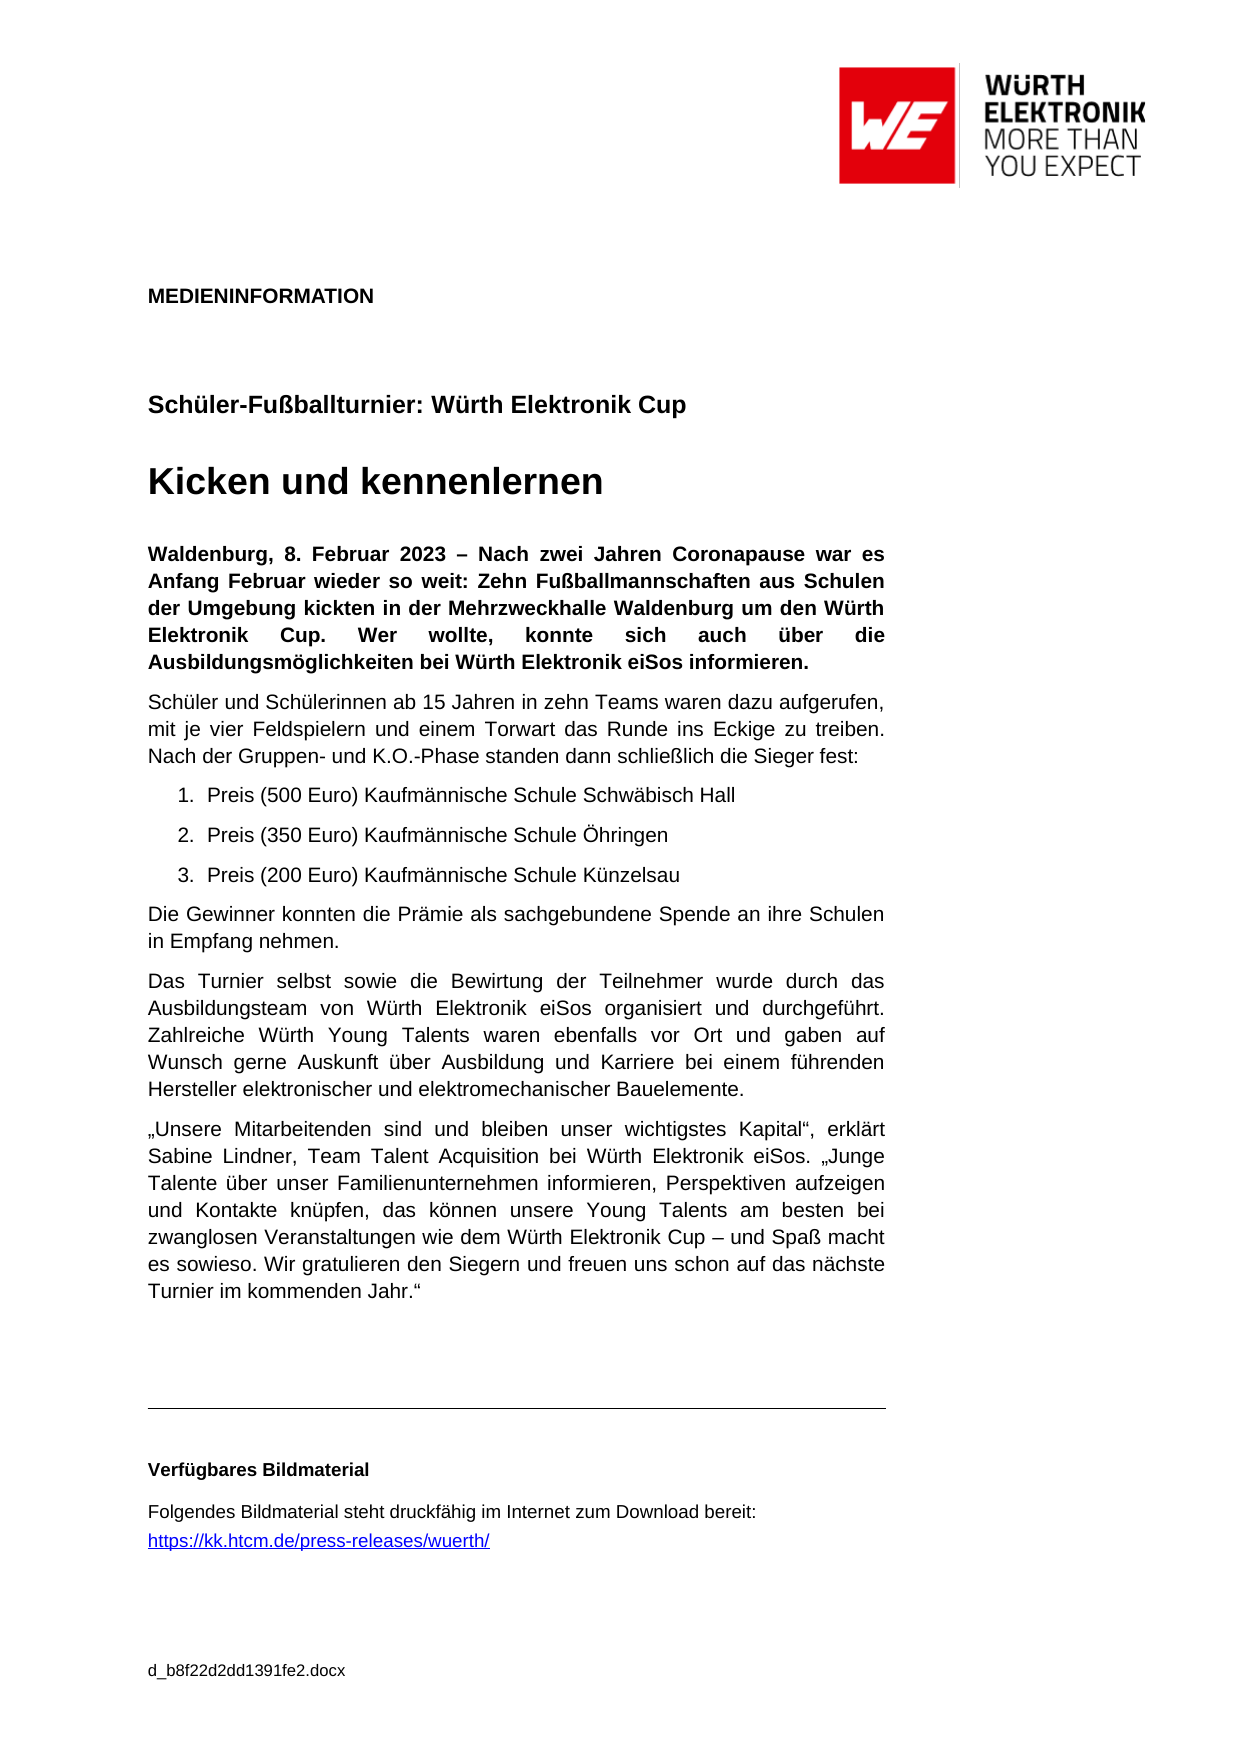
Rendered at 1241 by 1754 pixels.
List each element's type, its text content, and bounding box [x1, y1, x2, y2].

picture [835, 63, 1146, 188]
text Das Turnier selbst sowie die Bewirtung der Teilnehmer wurde durch das Ausbildungsteam von Würth Elektronik eiSos organisiert und durchgeführt. Zahlreiche Würth Young Talents waren ebenfalls vor Ort und gaben auf Wunsch gerne Auskunft über Ausbildung und Karriere bei einem führenden Hersteller elektronischer und elektromechanischer Bauelemente. [148, 967, 886, 1102]
text Schüler und Schülerinnen ab 15 Jahren in zehn Teams waren dazu aufgerufen, mit je vier Feldspielern und einem Torwart das Runde ins Eckige zu treiben. Nach der Gruppen- und K.O.-Phase standen dann schließlich die Sieger fest: [148, 687, 886, 769]
text Waldenburg, 8. Februar 2023 – Nach zwei Jahren Coronapause war es Anfang Februar wieder so weit: Zehn Fußballmannschaften aus Schulen der Umgebung kickten in der Mehrzweckhalle Waldenburg um den Würth Elektronik Cup. Wer wollte, konnte sich auch über die Ausbildungsmöglichkeiten bei Würth Elektronik eiSos informieren. [148, 539, 886, 675]
list Preis (350 Euro) Kaufmännische Schule Öhringen [177, 821, 886, 848]
text Schüler-Fußballturnier: Würth Elektronik Cup [148, 384, 886, 421]
text Verfügbares Bildmaterial [148, 1453, 886, 1482]
list Preis (200 Euro) Kaufmännische Schule Künzelsau [177, 860, 886, 887]
text Die Gewinner konnten die Prämie als sachgebundene Spende an ihre Schulen in Empfang nehmen. [148, 900, 886, 954]
text Kicken und kennenlernen [148, 459, 886, 502]
subtitle MEDIENINFORMATION [148, 282, 886, 309]
text „Unsere Mitarbeitenden sind und bleiben unser wichtigstes Kapital“, erklärt Sabine Lindner, Team Talent Acquisition bei Würth Elektronik eiSos. „Junge Talente über unser Familienunternehmen informieren, Perspektiven aufzeigen und Kontakte knüpfen, das können unsere Young Talents am besten bei zwanglosen Veranstaltungen wie dem Würth Elektronik Cup – und Spaß macht es sowieso. Wir gratulieren den Siegern und freuen uns schon auf das nächste Turnier im kommenden Jahr.“ [148, 1114, 886, 1304]
text Folgendes Bildmaterial steht druckfähig im Internet zum Download bereit: https://kk.htcm.de/press-releases/wuerth/ [148, 1495, 886, 1553]
list Preis (500 Euro) Kaufmännische Schule Schwäbisch Hall [177, 781, 886, 808]
